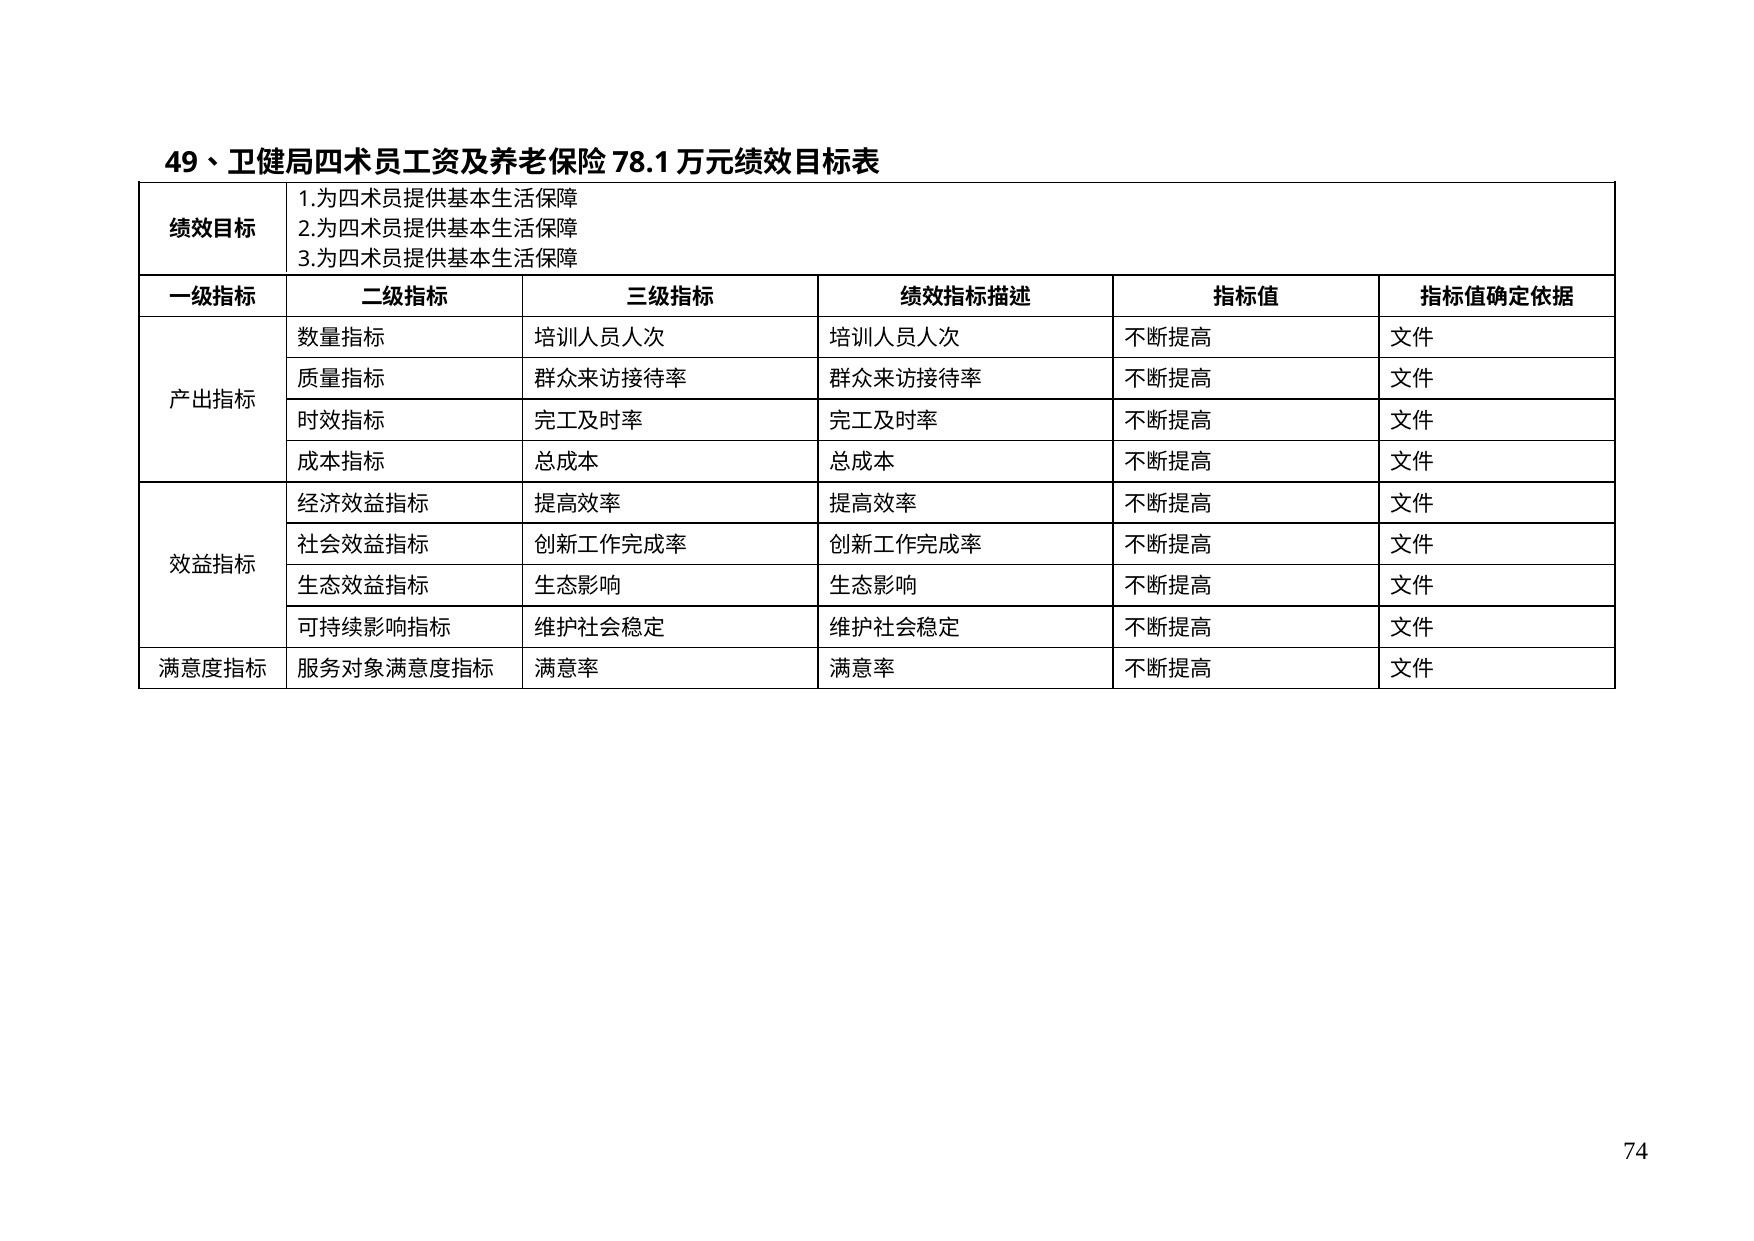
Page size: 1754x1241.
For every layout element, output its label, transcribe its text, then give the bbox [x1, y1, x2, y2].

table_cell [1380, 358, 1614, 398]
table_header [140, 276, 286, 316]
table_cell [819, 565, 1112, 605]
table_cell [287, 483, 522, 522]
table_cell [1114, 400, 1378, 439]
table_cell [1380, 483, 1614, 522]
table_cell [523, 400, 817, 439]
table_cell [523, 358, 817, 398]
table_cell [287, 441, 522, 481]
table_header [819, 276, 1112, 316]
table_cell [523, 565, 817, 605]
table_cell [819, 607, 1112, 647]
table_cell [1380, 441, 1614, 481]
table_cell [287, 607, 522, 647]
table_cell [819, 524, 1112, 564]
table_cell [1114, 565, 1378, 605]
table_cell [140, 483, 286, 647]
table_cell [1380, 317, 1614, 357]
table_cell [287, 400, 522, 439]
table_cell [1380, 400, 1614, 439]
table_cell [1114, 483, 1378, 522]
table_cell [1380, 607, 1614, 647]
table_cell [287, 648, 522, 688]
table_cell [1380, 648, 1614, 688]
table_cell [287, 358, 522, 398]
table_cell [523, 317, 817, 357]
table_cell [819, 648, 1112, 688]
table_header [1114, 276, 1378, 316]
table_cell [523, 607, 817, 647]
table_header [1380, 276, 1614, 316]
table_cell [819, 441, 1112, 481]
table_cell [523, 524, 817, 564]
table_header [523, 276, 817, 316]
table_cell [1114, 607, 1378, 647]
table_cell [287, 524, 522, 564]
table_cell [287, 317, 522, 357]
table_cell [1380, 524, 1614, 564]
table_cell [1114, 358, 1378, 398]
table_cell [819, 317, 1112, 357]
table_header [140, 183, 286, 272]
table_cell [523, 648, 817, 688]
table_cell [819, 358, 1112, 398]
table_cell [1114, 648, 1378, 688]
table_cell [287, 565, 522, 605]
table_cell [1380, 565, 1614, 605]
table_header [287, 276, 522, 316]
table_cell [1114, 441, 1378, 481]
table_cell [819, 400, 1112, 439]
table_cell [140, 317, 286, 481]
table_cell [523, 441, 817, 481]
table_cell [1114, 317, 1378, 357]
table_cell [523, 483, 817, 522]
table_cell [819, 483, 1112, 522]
text 49、卫健局四术员工资及养老保险78.1万元绩效目标表 [106, 142, 1648, 181]
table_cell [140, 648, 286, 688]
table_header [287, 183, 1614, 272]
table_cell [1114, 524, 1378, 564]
